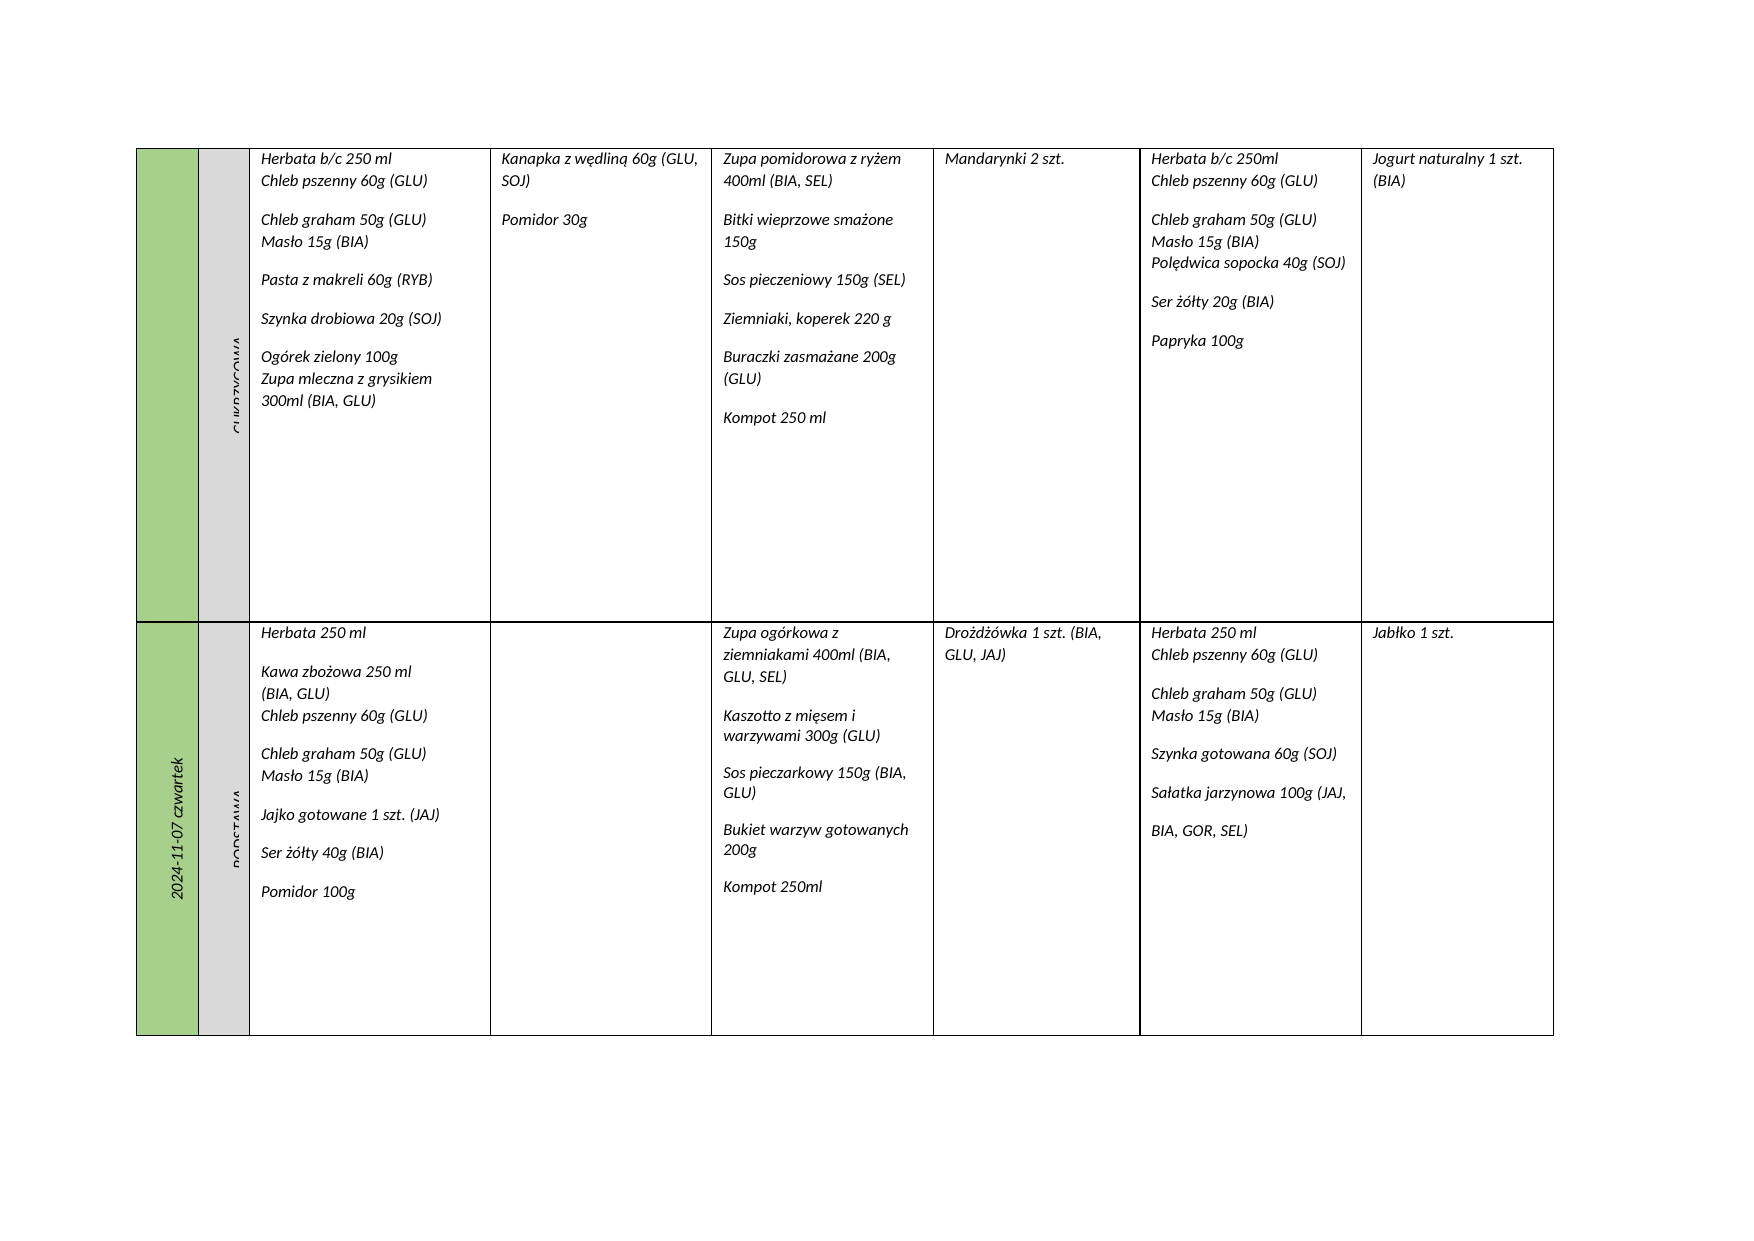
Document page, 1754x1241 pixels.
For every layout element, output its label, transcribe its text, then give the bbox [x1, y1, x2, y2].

table_cell Herbata b/c 250ml Chleb pszenny 60g (GLU) Chleb graham 50g (GLU) Masło 15g (BIA) Polędwica sopocka 40g (SOJ) Ser żółty 20g (BIA) Papryka 100g [1141, 149, 1361, 621]
table_cell PODSTAWA [199, 623, 249, 1035]
table_cell Zupa ogórkowa z ziemniakami 400ml (BIA, GLU, SEL) Kaszotto z mięsem i warzywami 300g (GLU) Sos pieczarkowy 150g (BIA, GLU) Bukiet warzyw gotowanych 200g Kompot 250ml [712, 623, 933, 1035]
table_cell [934, 623, 1139, 1035]
table_cell Zupa pomidorowa z ryżem 400ml (BIA, SEL) Bitki wieprzowe smażone 150g Sos pieczeniowy 150g (SEL) Ziemniaki, koperek 220 g Buraczki zasmażane 200g (GLU) Kompot 250 ml [712, 149, 933, 621]
table_cell Herbata 250 ml Chleb pszenny 60g (GLU) Chleb graham 50g (GLU) Masło 15g (BIA) Szynka gotowana 60g (SOJ) Sałatka jarzynowa 100g (JAJ, BIA, GOR, SEL) [1141, 623, 1361, 1035]
table_cell Jabłko 1 szt. [1362, 623, 1553, 1035]
table_cell Herbata 250 ml Kawa zbożowa 250 ml (BIA, GLU) Chleb pszenny 60g (GLU) Chleb graham 50g (GLU) Masło 15g (BIA) Jajko gotowane 1 szt. (JAJ) Ser żółty 40g (BIA) Pomidor 100g [250, 623, 490, 1035]
table_cell Jogurt naturalny 1 szt. (BIA) [1362, 149, 1553, 621]
table_cell Herbata b/c 250 ml Chleb pszenny 60g (GLU) Chleb graham 50g (GLU) Masło 15g (BIA) Pasta z makreli 60g (RYB) Szynka drobiowa 20g (SOJ) Ogórek zielony 100g Zupa mleczna z grysikiem 300ml (BIA, GLU) [250, 149, 490, 621]
table_cell Kanapka z wędliną 60g (GLU, SOJ) Pomidor 30g [491, 149, 711, 621]
table_cell [491, 623, 711, 1035]
table_cell 2024-11-07 czwartek [137, 623, 198, 1035]
table_cell Mandarynki 2 szt. [934, 149, 1139, 621]
table_cell CUKRZYCOWA [199, 149, 249, 621]
